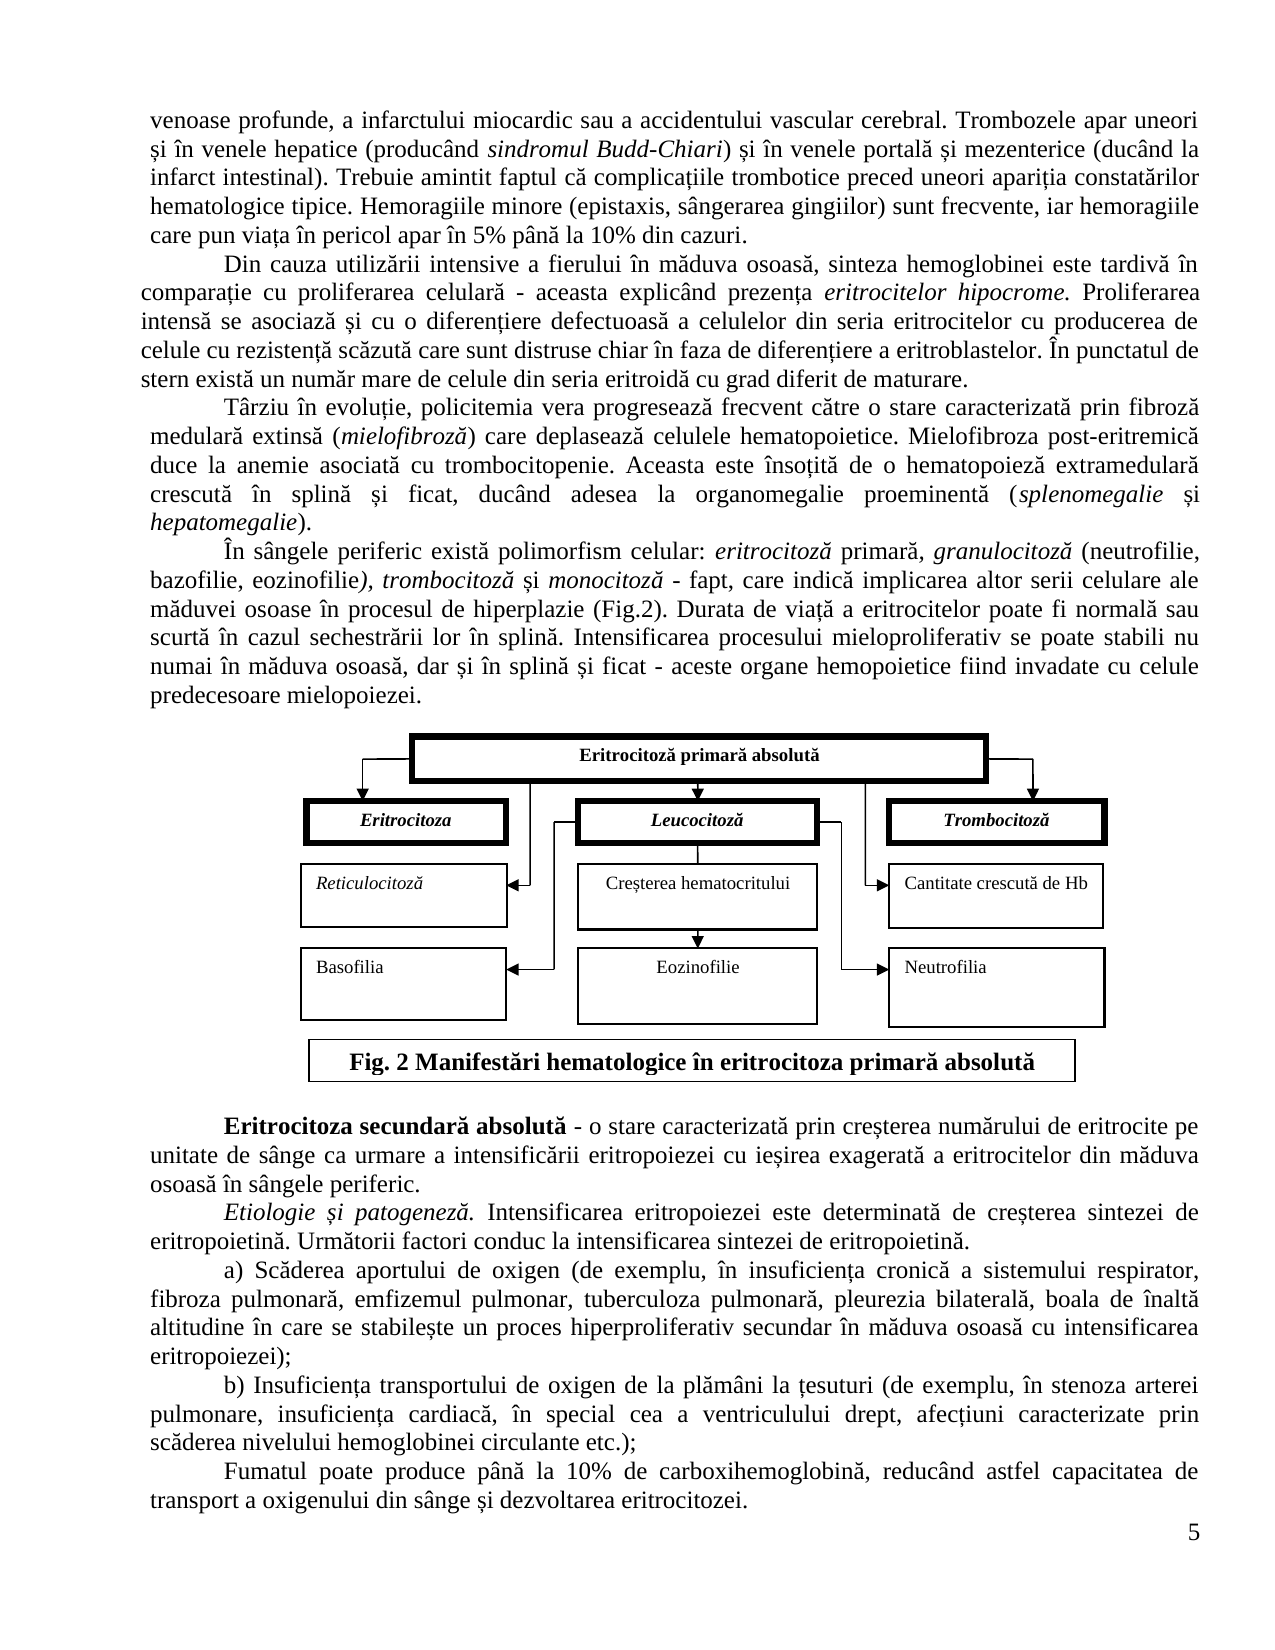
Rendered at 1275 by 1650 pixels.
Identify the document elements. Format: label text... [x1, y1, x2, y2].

text Târziu în evoluție, policitemia vera progresează frecvent către o stare caracterizată prin fibroză medulară extinsă (mielofibroză) care deplasează celulele hematopoietice. Mielofibroza post-eritremică duce la anemie asociată cu trombocitopenie. Aceasta este însoțită de o hematopoieză extramedulară crescută în splină și ficat, ducând adesea la organomegalie proeminentă (splenomegalie și hepatomegalie). [150, 392, 1200, 536]
text Etiologie și patogeneză. Intensificarea eritropoiezei este determinată de creșterea sintezei de eritropoietină. Următorii factori conduc la intensificarea sintezei de eritropoietină. [150, 1197, 1200, 1255]
text Din cauza utilizării intensive a fierului în măduva osoasă, sinteza hemoglobinei este tardivă în comparație cu proliferarea celulară - aceasta explicând prezența eritrocitelor hipocrome. Proliferarea intensă se asociază și cu o diferențiere defectuoasă a celulelor din seria eritrocitelor cu producerea de celule cu rezistență scăzută care sunt distruse chiar în faza de diferențiere a eritroblastelor. În punctatul de stern există un număr mare de celule din seria eritroidă cu grad diferit de maturare. [141, 249, 1200, 392]
text În sângele periferic există polimorfism celular: eritrocitoză primară, granulocitoză (neutrofilie, bazofilie, eozinofilie), trombocitoză și monocitoză - fapt, care indică implicarea altor serii celulare ale măduvei osoase în procesul de hiperplazie (Fig.2). Durata de viață a eritrocitelor poate fi normală sau scurtă în cazul sechestrării lor în splină. Intensificarea procesului mieloproliferativ se poate stabili nu numai în măduva osoasă, dar și în splină și ficat - aceste organe hemopoietice fiind invadate cu celule predecesoare mielopoiezei. [150, 536, 1200, 709]
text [150, 105, 1200, 249]
text b) Insuficiența transportului de oxigen de la plămâni la țesuturi (de exemplu, în stenoza arterei pulmonare, insuficiența cardiacă, în special cea a ventriculului drept, afecțiuni caracterizate prin scăderea nivelului hemoglobinei circulante etc.); [150, 1370, 1200, 1456]
text Fumatul poate produce până la 10% de carboxihemoglobină, reducând astfel capacitatea de transport a oxigenului din sânge și dezvoltarea eritrocitozei. [150, 1456, 1200, 1514]
text Eritrocitoza secundară absolută - o stare caracterizată prin creșterea numărului de eritrocite pe unitate de sânge ca urmare a intensificării eritropoiezei cu ieșirea exagerată a eritrocitelor din măduva osoasă în sângele periferic. [150, 1111, 1200, 1197]
text a) Scăderea aportului de oxigen (de exemplu, în insuficiența cronică a sistemului respirator, fibroza pulmonară, emfizemul pulmonar, tuberculoza pulmonară, pleurezia bilaterală, boala de înaltă altitudine în care se stabilește un proces hiperproliferativ secundar în măduva osoasă cu intensificarea eritropoiezei); [150, 1255, 1200, 1370]
